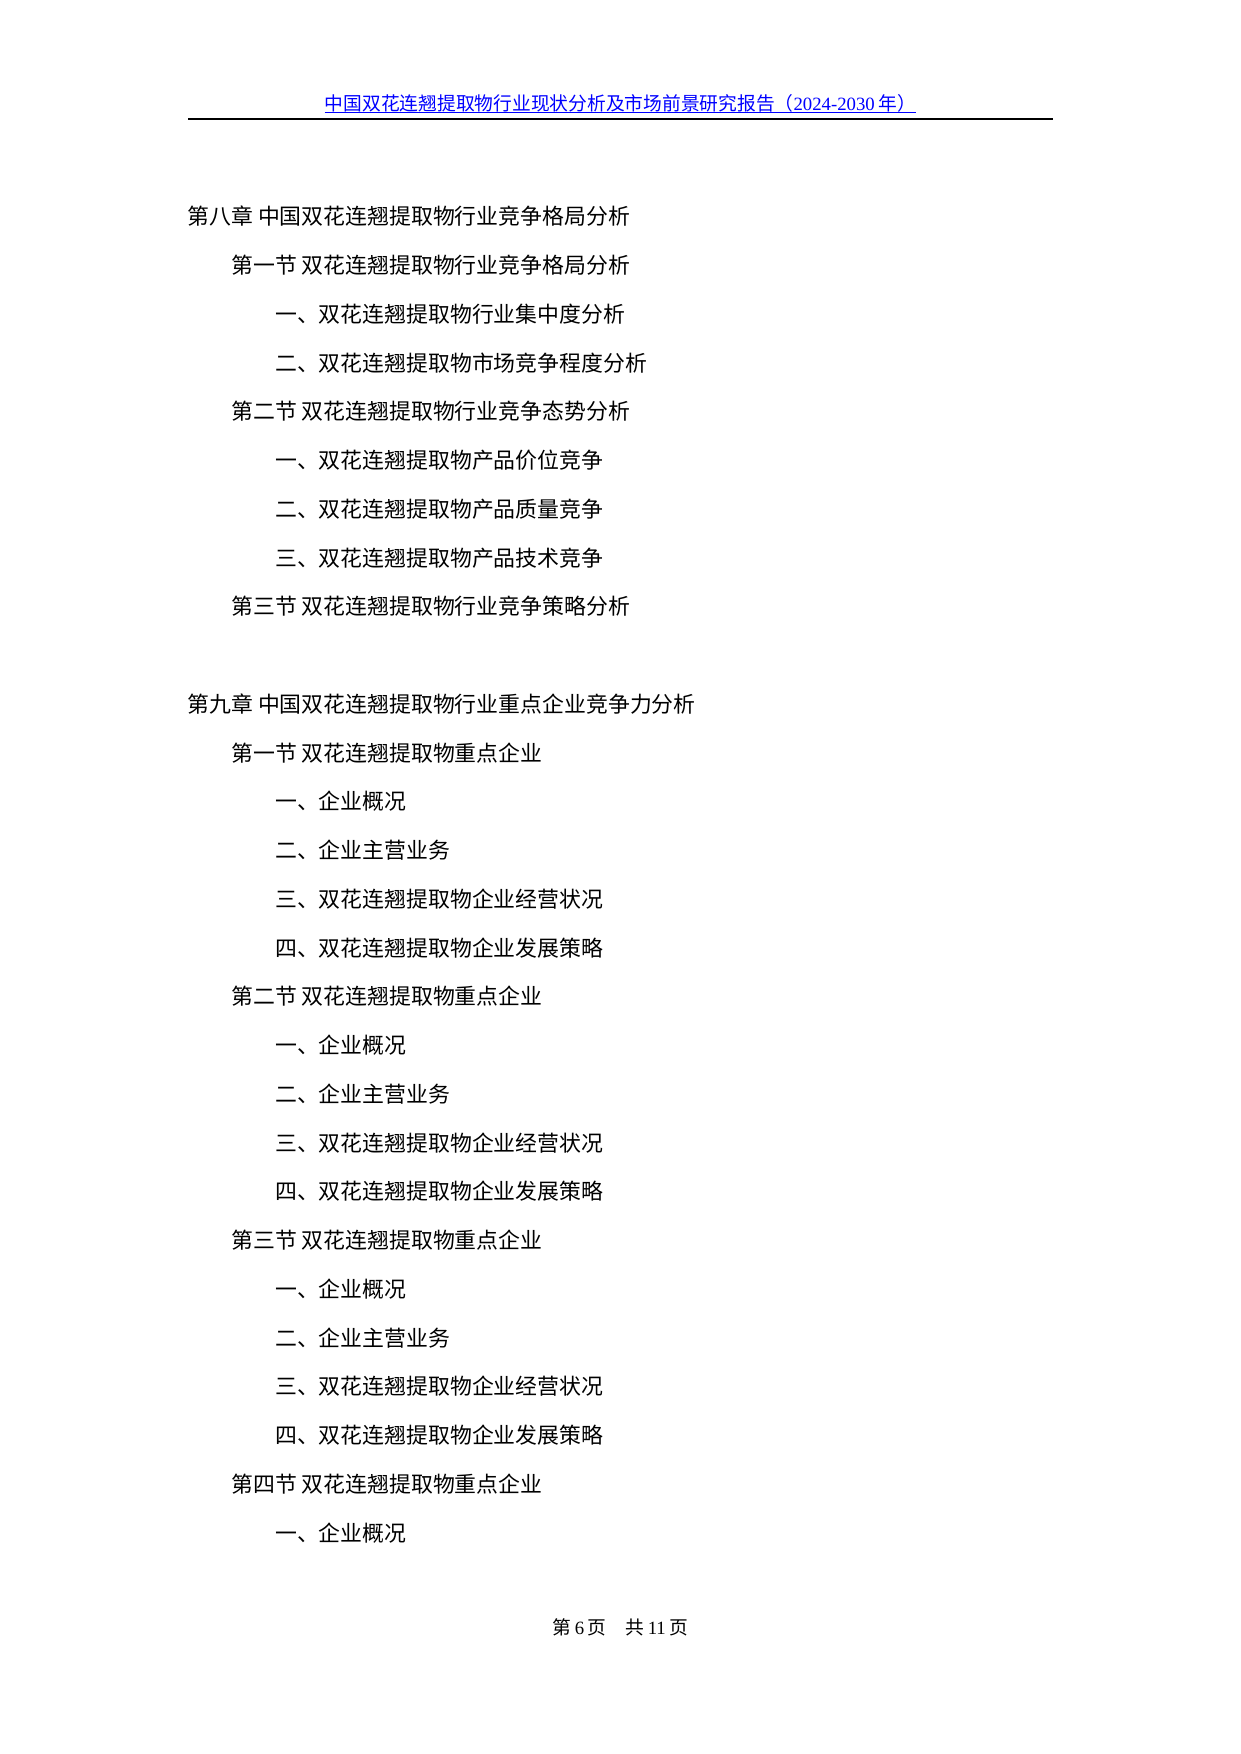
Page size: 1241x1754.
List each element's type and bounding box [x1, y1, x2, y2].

text [187, 150, 1053, 1548]
